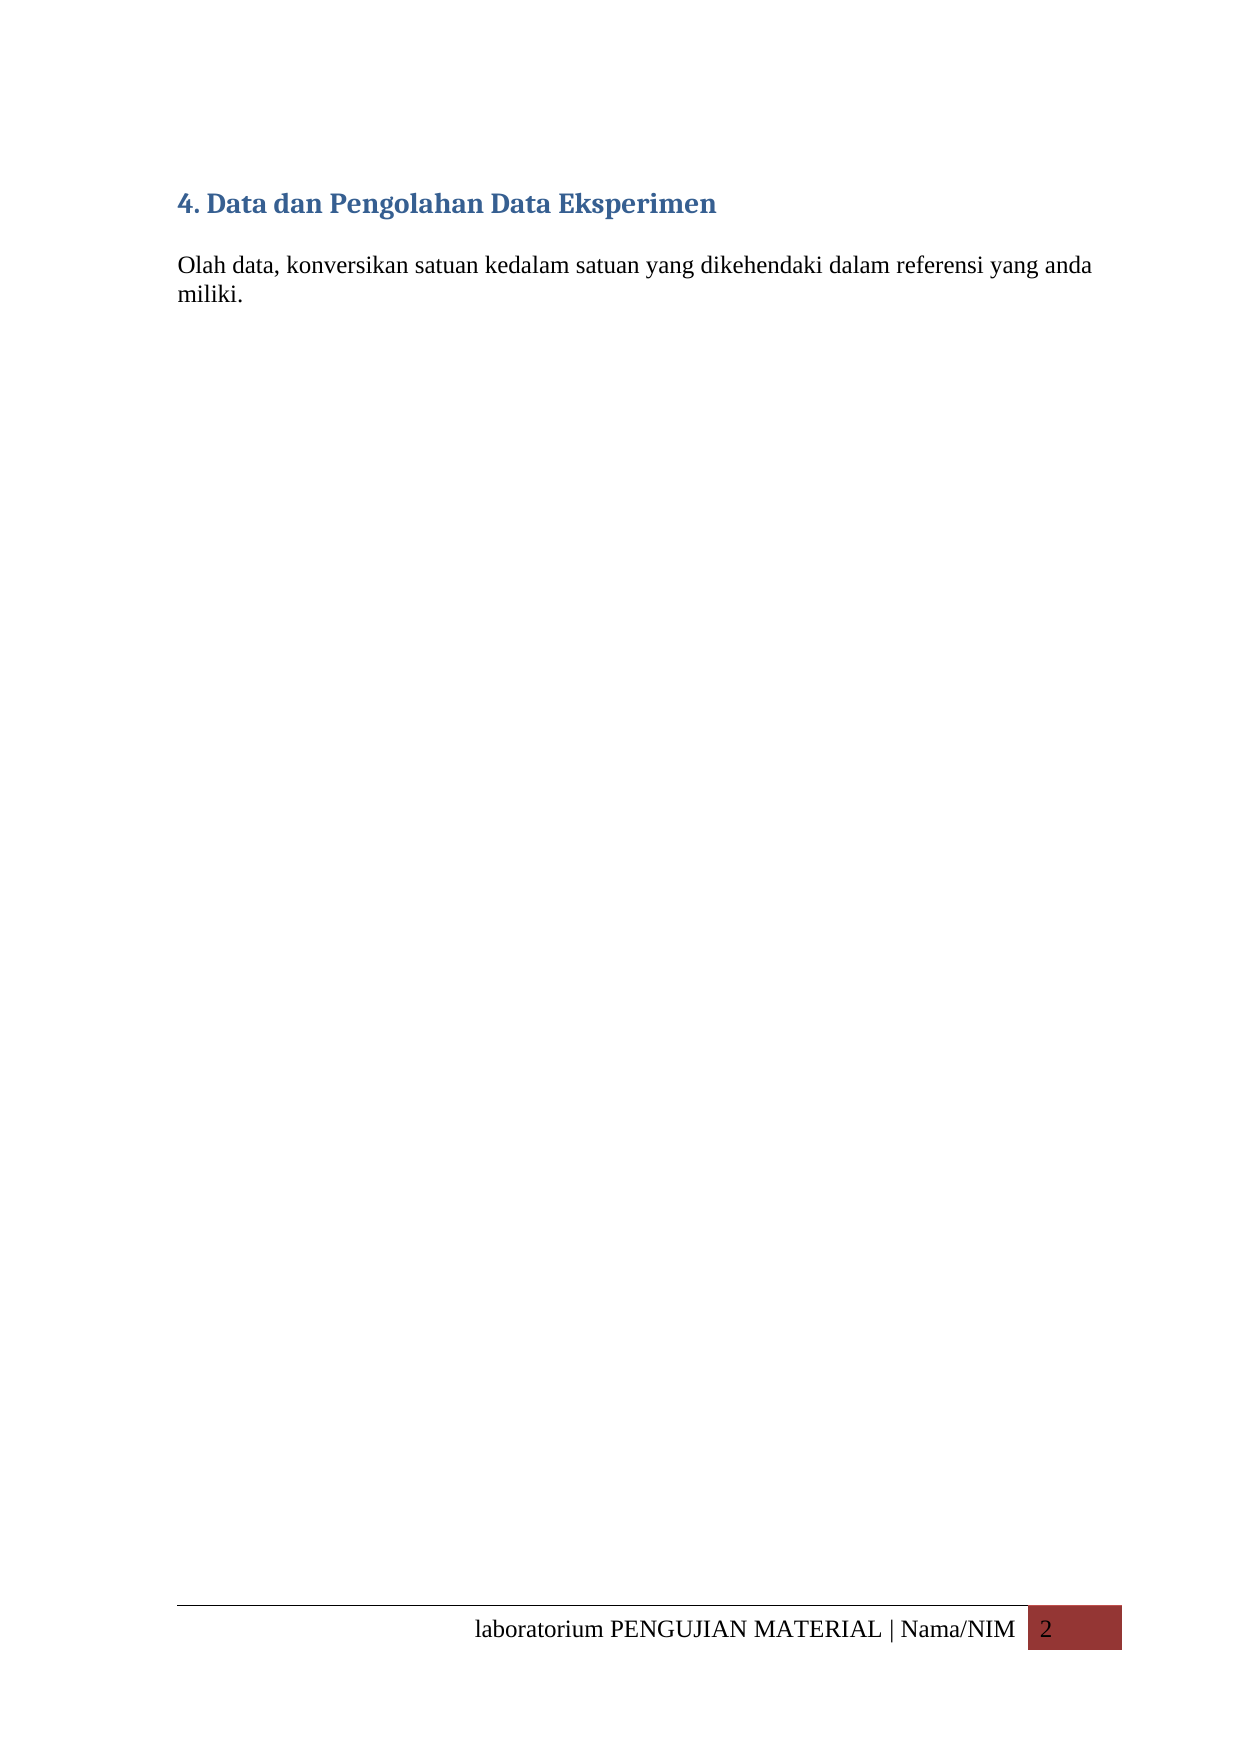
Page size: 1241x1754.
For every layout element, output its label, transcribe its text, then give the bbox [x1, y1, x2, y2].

text Olah data, konversikan satuan kedalam satuan yang dikehendaki dalam referensi yang anda miliki. [177, 250, 1122, 308]
subtitle 4. Data dan Pengolahan Data Eksperimen [177, 188, 1122, 221]
